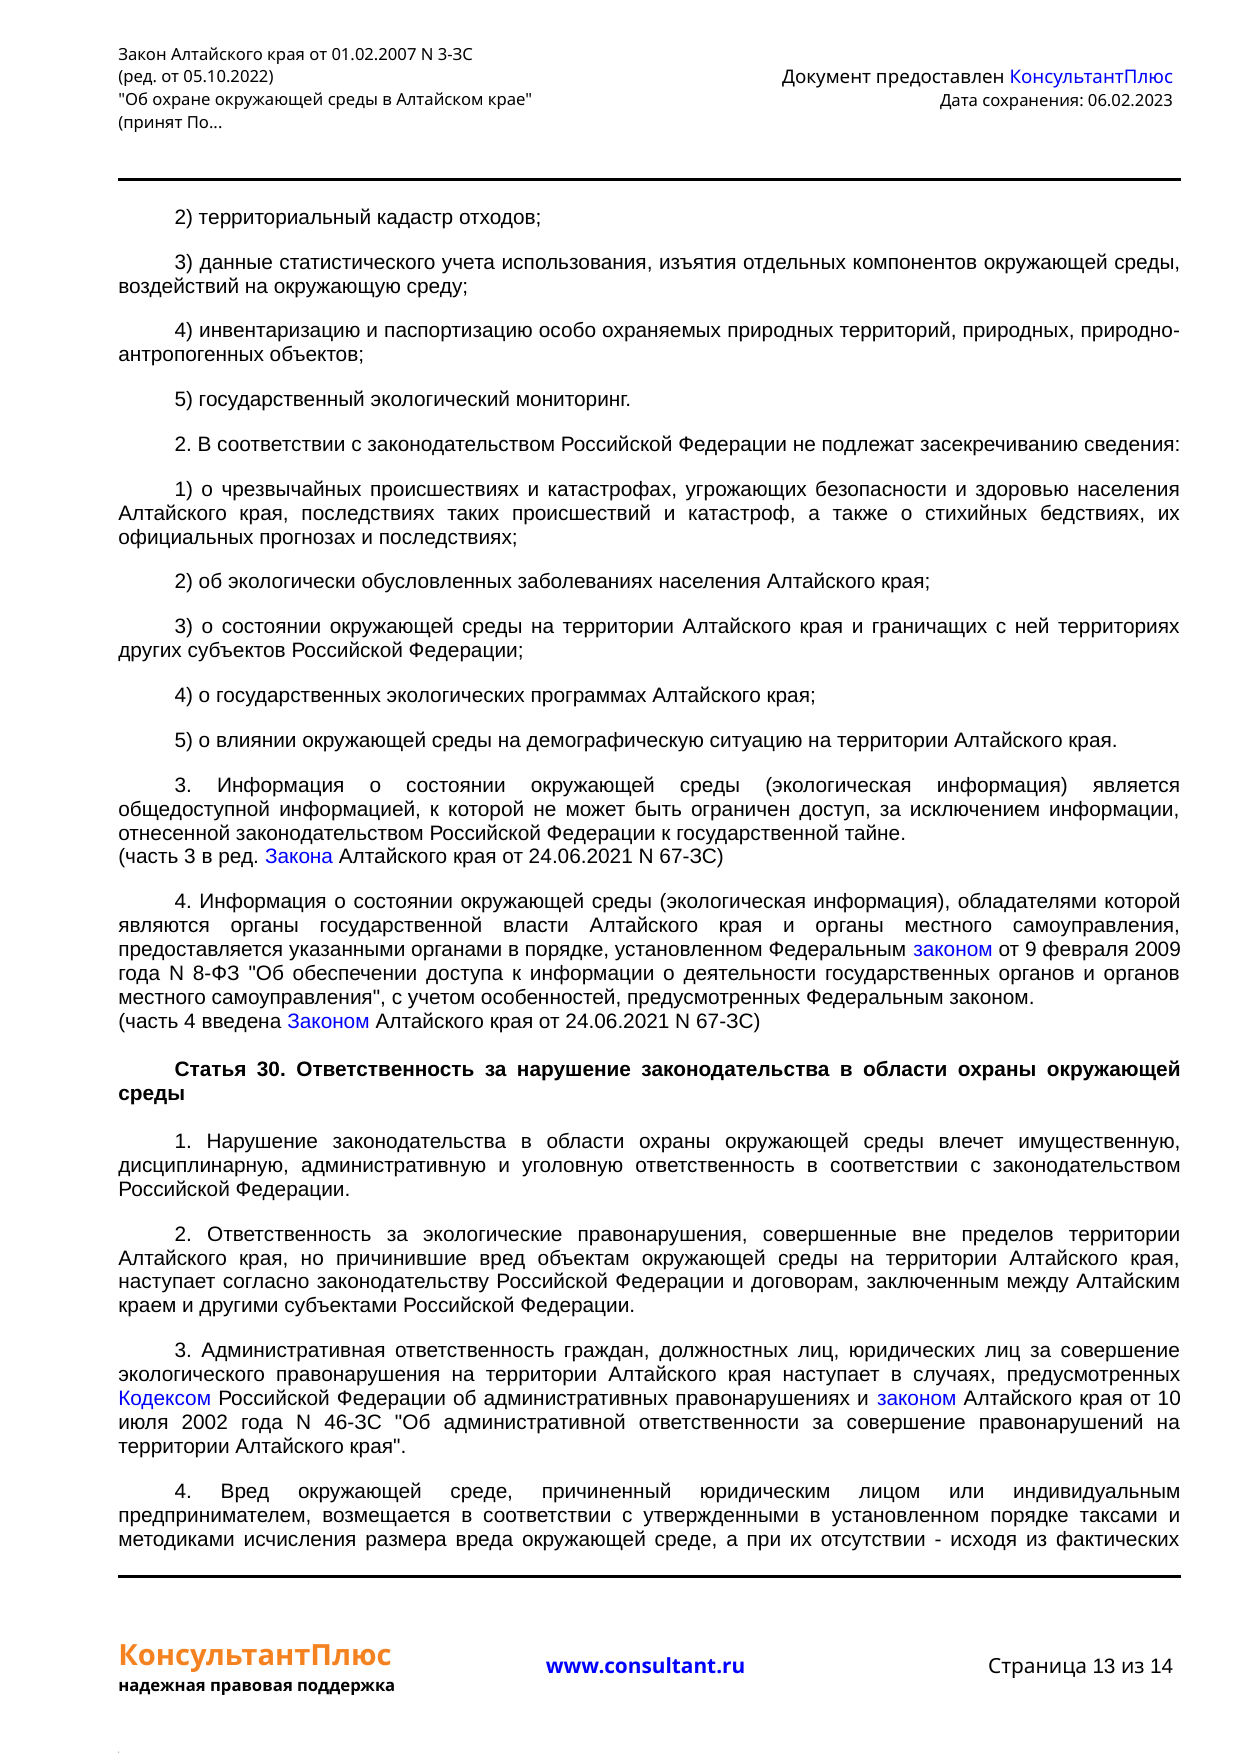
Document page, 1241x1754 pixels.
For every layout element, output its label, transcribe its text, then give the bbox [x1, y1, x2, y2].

text 2) территориальный кадастр отходов; [118, 205, 1181, 229]
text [118, 1479, 1181, 1551]
text (часть 3 в ред. Закона Алтайского края от 24.06.2021 N 67-ЗС) [118, 844, 1181, 868]
text (часть 4 введена Законом Алтайского края от 24.06.2021 N 67-ЗС) [118, 1009, 1181, 1033]
text 3. Административная ответственность граждан, должностных лиц, юридических лиц за совершение экологического правонарушения на территории Алтайского края наступает в случаях, предусмотренных Кодексом Российской Федерации об административных правонарушениях и законом Алтайского края от 10 июля 2002 года N 46-ЗС "Об административной ответственности за совершение правонарушений на территории Алтайского края". [118, 1338, 1181, 1458]
text 4. Информация о состоянии окружающей среды (экологическая информация), обладателями которой являются органы государственной власти Алтайского края и органы местного самоуправления, предоставляется указанными органами в порядке, установленном Федеральным законом от 9 февраля 2009 года N 8-ФЗ "Об обеспечении доступа к информации о деятельности государственных органов и органов местного самоуправления", с учетом особенностей, предусмотренных Федеральным законом. [118, 889, 1181, 1009]
text 3) о состоянии окружающей среды на территории Алтайского края и граничащих с ней территориях других субъектов Российской Федерации; [118, 614, 1181, 662]
text 5) государственный экологический мониторинг. [118, 387, 1181, 411]
text 3. Информация о состоянии окружающей среды (экологическая информация) является общедоступной информацией, к которой не может быть ограничен доступ, за исключением информации, отнесенной законодательством Российской Федерации к государственной тайне. [118, 772, 1181, 844]
text 2. В соответствии с законодательством Российской Федерации не подлежат засекречиванию сведения: [118, 432, 1181, 456]
text 4) о государственных экологических программах Алтайского края; [118, 683, 1181, 707]
title Статья 30. Ответственность за нарушение законодательства в области охраны окружающей среды [118, 1057, 1181, 1105]
text 5) о влиянии окружающей среды на демографическую ситуацию на территории Алтайского края. [118, 728, 1181, 752]
text 2. Ответственность за экологические правонарушения, совершенные вне пределов территории Алтайского края, но причинившие вред объектам окружающей среды на территории Алтайского края, наступает согласно законодательству Российской Федерации и договорам, заключенным между Алтайским краем и другими субъектами Российской Федерации. [118, 1221, 1181, 1317]
text 2) об экологически обусловленных заболеваниях населения Алтайского края; [118, 569, 1181, 593]
text 3) данные статистического учета использования, изъятия отдельных компонентов окружающей среды, воздействий на окружающую среду; [118, 249, 1181, 297]
text 1) о чрезвычайных происшествиях и катастрофах, угрожающих безопасности и здоровью населения Алтайского края, последствиях таких происшествий и катастроф, а также о стихийных бедствиях, их официальных прогнозах и последствиях; [118, 477, 1181, 548]
text 4) инвентаризацию и паспортизацию особо охраняемых природных территорий, природных, природно-антропогенных объектов; [118, 318, 1181, 366]
text 1. Нарушение законодательства в области охраны окружающей среды влечет имущественную, дисциплинарную, административную и уголовную ответственность в соответствии с законодательством Российской Федерации. [118, 1129, 1181, 1201]
